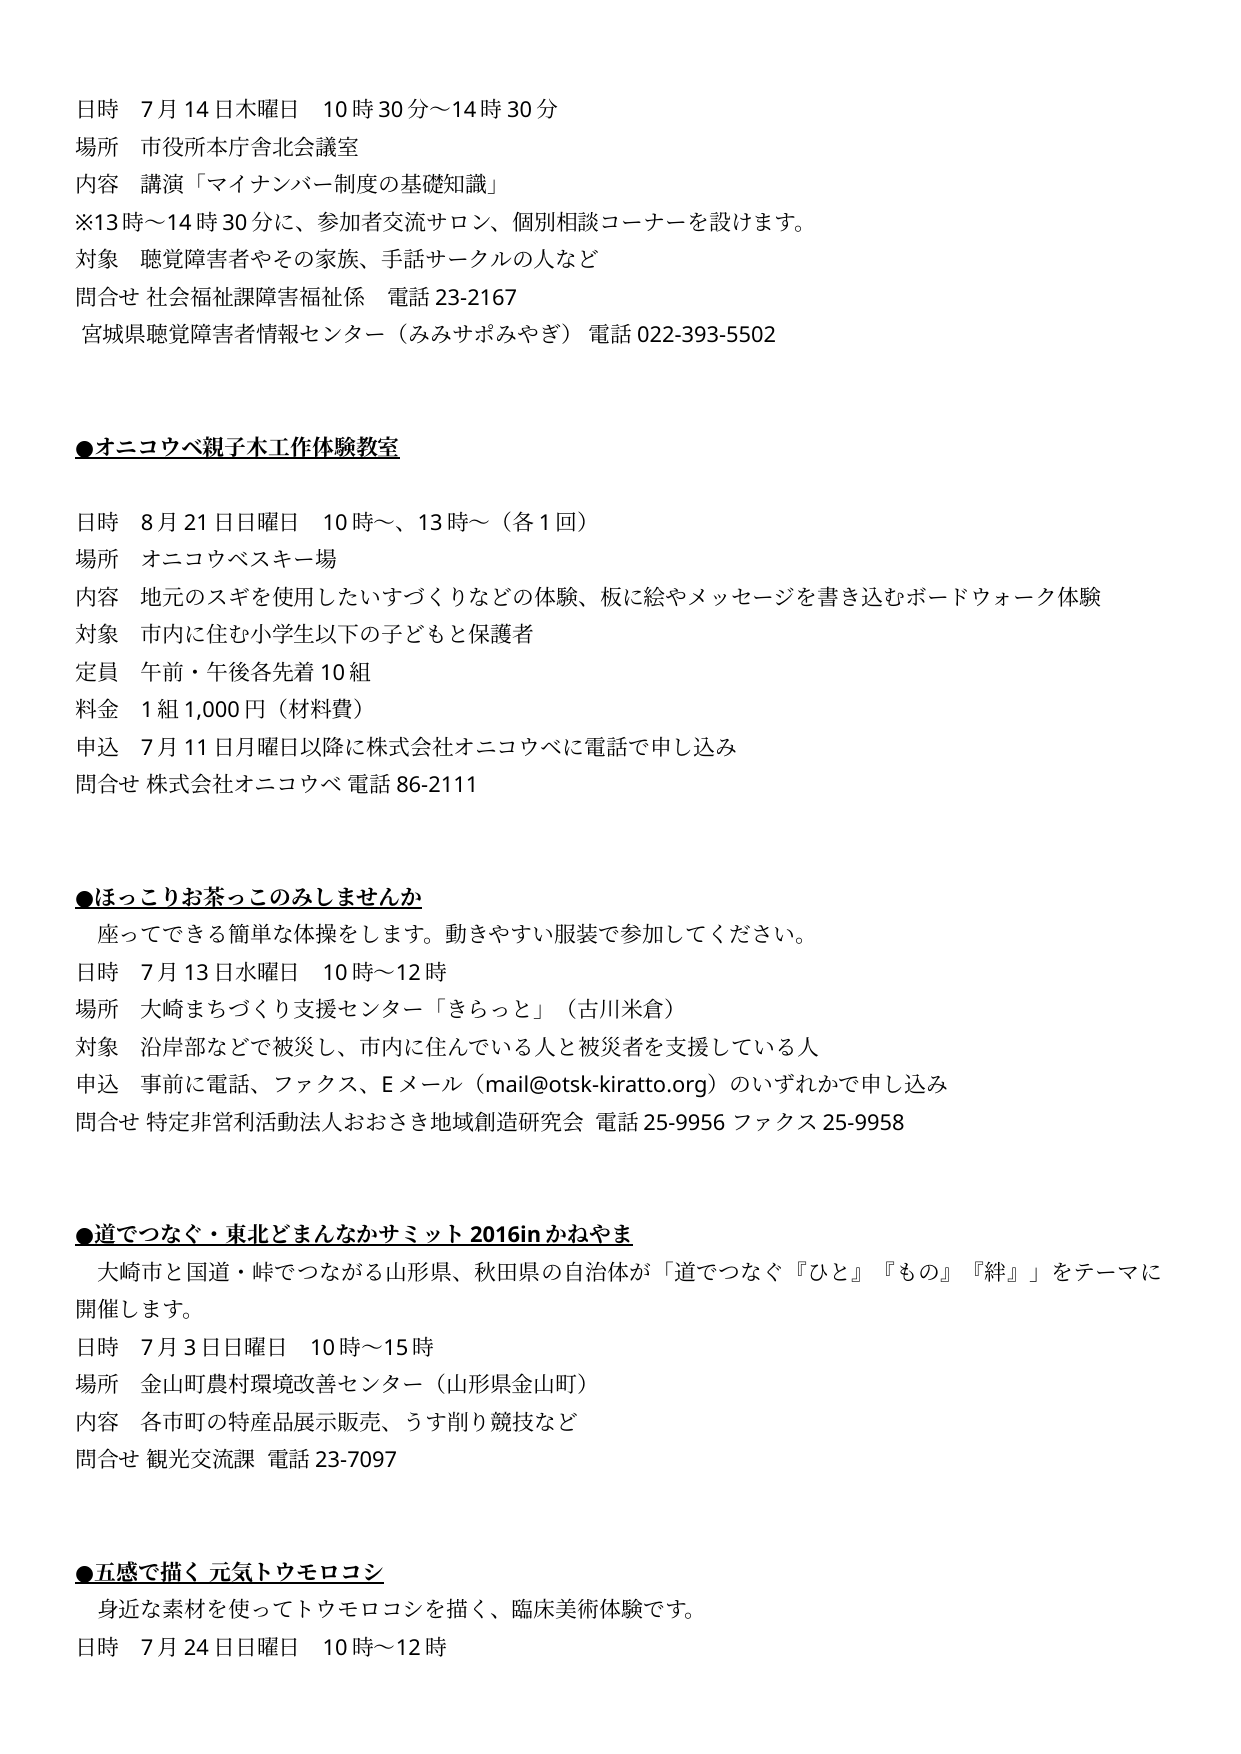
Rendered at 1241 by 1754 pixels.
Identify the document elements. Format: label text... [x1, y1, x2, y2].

text 日時 8月21日日曜日 10時～、13時～（各1回） [75, 502, 1165, 539]
text 日時 7月3日日曜日 10時～15時 [75, 1327, 1165, 1364]
text 申込 事前に電話、ファクス、Eメール（mail@otsk-kiratto.org）のいずれかで申し込み [75, 1064, 1165, 1102]
text 場所 金山町農村環境改善センター（山形県金山町） [75, 1364, 1165, 1402]
text 対象 聴覚障害者やその家族、手話サークルの人など [75, 239, 1165, 277]
text 大崎市と国道・峠でつながる山形県、秋田県の自治体が「道でつなぐ『ひと』『もの』『絆』」をテーマに開催します。 [75, 1252, 1165, 1327]
text 日時 7月14日木曜日 10時30分～14時30分 [75, 89, 1165, 127]
text 場所 オニコウベスキー場 [75, 539, 1165, 577]
text 定員 午前・午後各先着10組 [75, 652, 1165, 689]
text 身近な素材を使ってトウモロコシを描く、臨床美術体験です。 [75, 1589, 1165, 1627]
text 場所 大崎まちづくり支援センター「きらっと」（古川米倉） [75, 989, 1165, 1027]
text ●五感で描く 元気トウモロコシ [75, 1552, 1165, 1589]
text 問合せ 観光交流課 電話23-7097 [75, 1439, 1165, 1477]
text 対象 市内に住む小学生以下の子どもと保護者 [75, 614, 1165, 652]
text 内容 地元のスギを使用したいすづくりなどの体験、板に絵やメッセージを書き込むボードウォーク体験 [75, 577, 1165, 614]
text ●ほっこりお茶っこのみしませんか [75, 877, 1165, 914]
text 日時 7月24日日曜日 10時～12時 [75, 1627, 1165, 1664]
text 内容 講演「マイナンバー制度の基礎知識」 [75, 164, 1165, 202]
text 日時 7月13日水曜日 10時～12時 [75, 952, 1165, 989]
text ●オニコウベ親子木工作体験教室 [75, 427, 1165, 464]
text 座ってできる簡単な体操をします。動きやすい服装で参加してください。 [75, 914, 1165, 952]
text 宮城県聴覚障害者情報センター（みみサポみやぎ） 電話022-393-5502 [75, 314, 1165, 352]
text 対象 沿岸部などで被災し、市内に住んでいる人と被災者を支援している人 [75, 1027, 1165, 1064]
text 申込 7月11日月曜日以降に株式会社オニコウベに電話で申し込み [75, 727, 1165, 764]
text 場所 市役所本庁舎北会議室 [75, 127, 1165, 164]
text ※13時～14時30分に、参加者交流サロン、個別相談コーナーを設けます。 [75, 202, 1165, 239]
text ●道でつなぐ・東北どまんなかサミット2016inかねやま [75, 1214, 1165, 1252]
text 問合せ 社会福祉課障害福祉係 電話23-2167 [75, 277, 1165, 314]
text 問合せ 特定非営利活動法人おおさき地域創造研究会 電話25-9956 ファクス25-9958 [75, 1102, 1165, 1139]
text 料金 1組1,000円（材料費） [75, 689, 1165, 727]
text 問合せ 株式会社オニコウベ 電話86-2111 [75, 764, 1165, 802]
text 内容 各市町の特産品展示販売、うす削り競技など [75, 1402, 1165, 1439]
